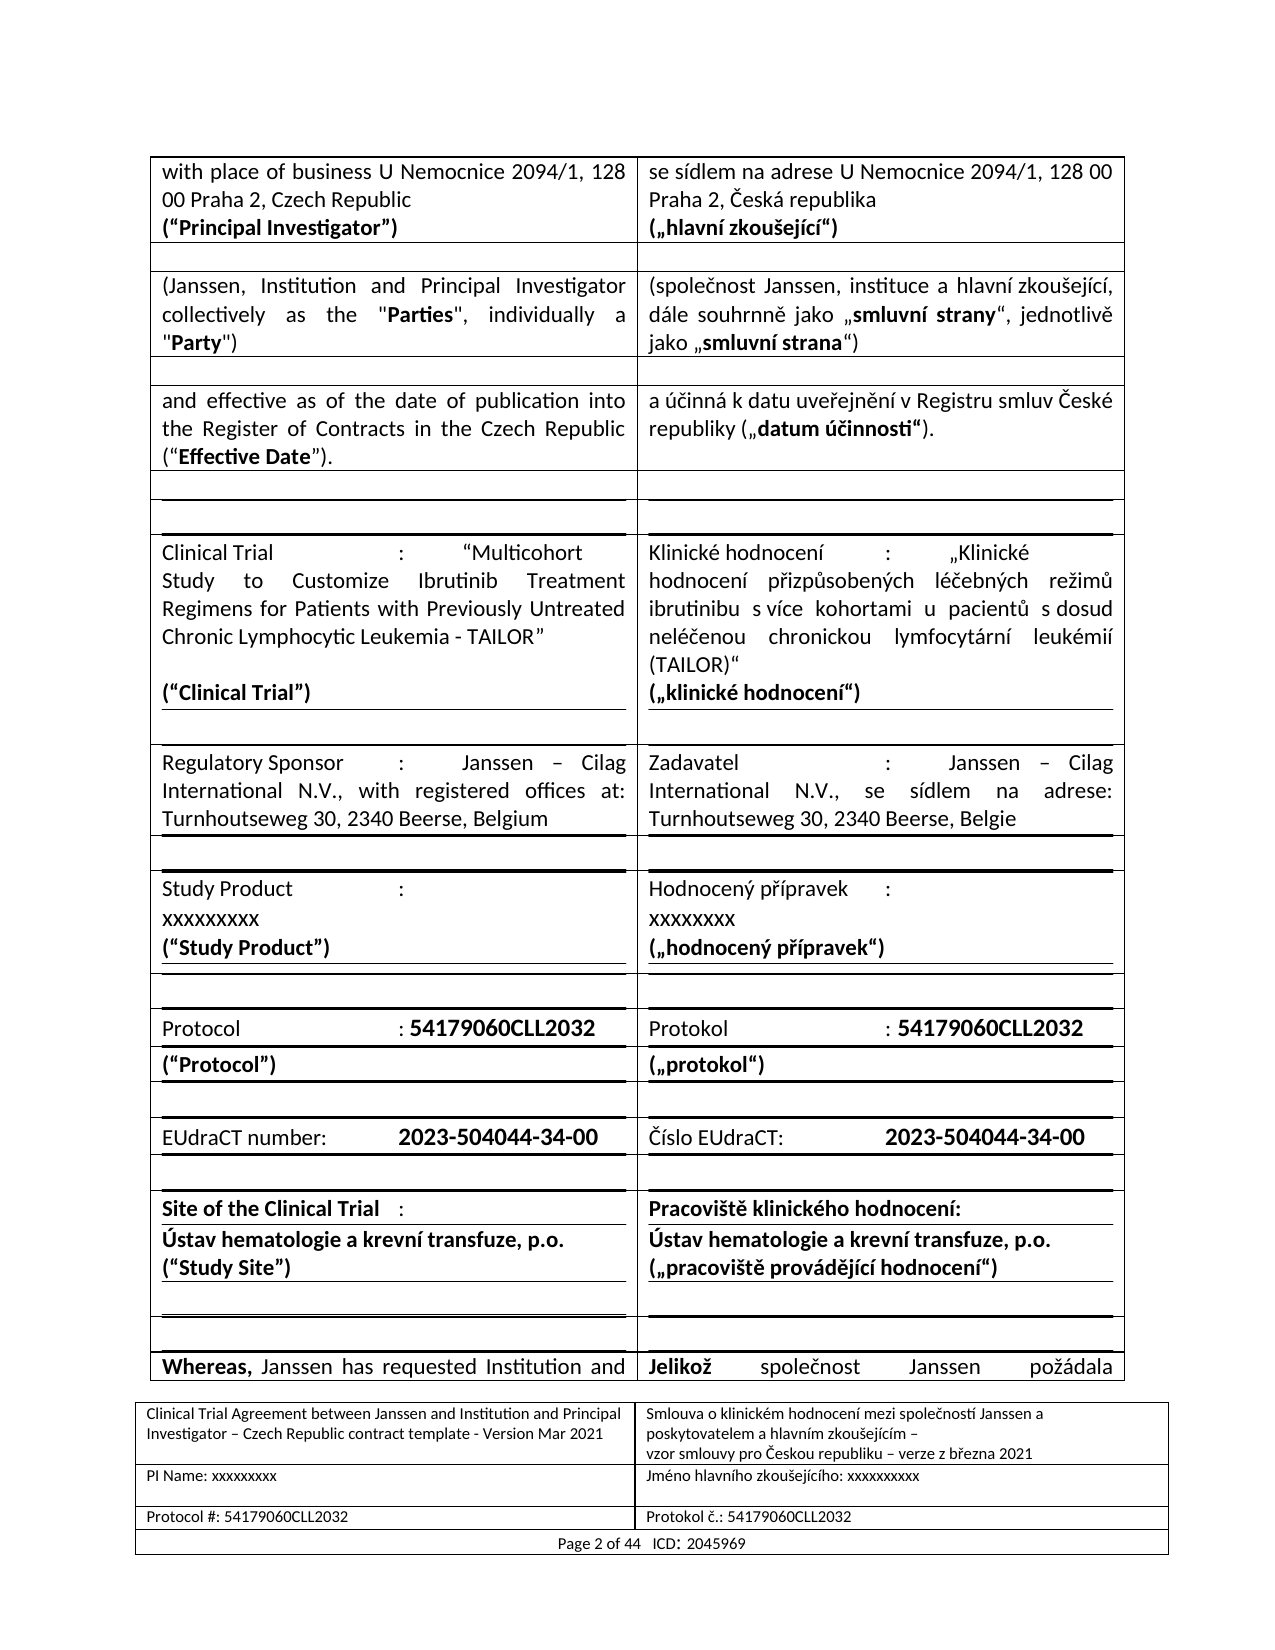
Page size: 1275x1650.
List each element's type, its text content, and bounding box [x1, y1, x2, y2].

table_cell EUdraCT number: 2023-504044-34-00 [151, 1118, 637, 1154]
table_cell Zadavatel : Janssen – Cilag International N.V., se sídlem na adrese: Turnhoutseweg 30, 2340 Beerse, Belgie [638, 745, 1124, 835]
table_cell Pracoviště klinického hodnocení: Ústav hematologie a krevní transfuze, p.o. („pracoviště provádějící hodnocení“) [638, 1191, 1124, 1316]
table_cell Regulatory Sponsor : Janssen – Cilag International N.V., with registered offices at: Turnhoutseweg 30, 2340 Beerse, Belgium [151, 745, 637, 835]
table_cell (Janssen, Institution and Principal Investigator collectively as the "Parties", individually a "Party") [151, 272, 637, 356]
table_cell (“Protocol”) [151, 1047, 637, 1081]
table_cell [151, 1082, 637, 1117]
table_cell [151, 836, 637, 870]
table_cell [151, 500, 637, 534]
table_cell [151, 1353, 637, 1380]
table_cell [638, 1082, 1124, 1117]
table_cell [638, 357, 1124, 385]
table_cell Hodnocený přípravek : xxxxxxxx („hodnocený přípravek“) [638, 871, 1124, 973]
table_cell Study Product : xxxxxxxxx (“Study Product”) [151, 871, 637, 973]
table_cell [151, 158, 637, 242]
table_cell Klinické hodnocení : „Klinické hodnocení přizpůsobených léčebných režimů ibrutinibu s více kohortami u pacientů s dosud neléčenou chronickou lymfocytární leukémií (TAILOR)“ („klinické hodnocení“) [638, 535, 1124, 744]
table_cell [638, 1317, 1124, 1351]
table_cell Číslo EUdraCT: 2023-504044-34-00 [638, 1118, 1124, 1154]
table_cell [638, 1353, 1124, 1380]
table_cell [151, 1155, 637, 1190]
table_cell („protokol“) [638, 1047, 1124, 1081]
table_cell [638, 836, 1124, 870]
table_cell [638, 1155, 1124, 1190]
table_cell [638, 158, 1124, 242]
table_cell [151, 243, 637, 271]
table_cell (společnost Janssen, instituce a hlavní zkoušející, dále souhrnně jako „smluvní strany“, jednotlivě jako „smluvní strana“) [638, 272, 1124, 356]
table_cell [151, 974, 637, 1008]
table_cell [151, 1317, 637, 1351]
table_cell [151, 471, 637, 499]
table_cell [638, 471, 1124, 499]
table_cell Clinical Trial : “Multicohort Study to Customize Ibrutinib Treatment Regimens for Patients with Previously Untreated Chronic Lymphocytic Leukemia - TAILOR” (“Clinical Trial”) [151, 535, 637, 744]
table_cell Protokol : 54179060CLL2032 [638, 1009, 1124, 1046]
table_cell [638, 243, 1124, 271]
table_cell [638, 500, 1124, 534]
table_cell [638, 974, 1124, 1008]
table_cell Site of the Clinical Trial : Ústav hematologie a krevní transfuze, p.o. (“Study Site”) [151, 1191, 637, 1316]
table_cell Protocol : 54179060CLL2032 [151, 1009, 637, 1046]
table_cell [151, 357, 637, 385]
table_cell a účinná k datu uveřejnění v Registru smluv České republiky („datum účinnosti“). [638, 386, 1124, 470]
table_cell and effective as of the date of publication into the Register of Contracts in the Czech Republic (“Effective Date”). [151, 386, 637, 470]
